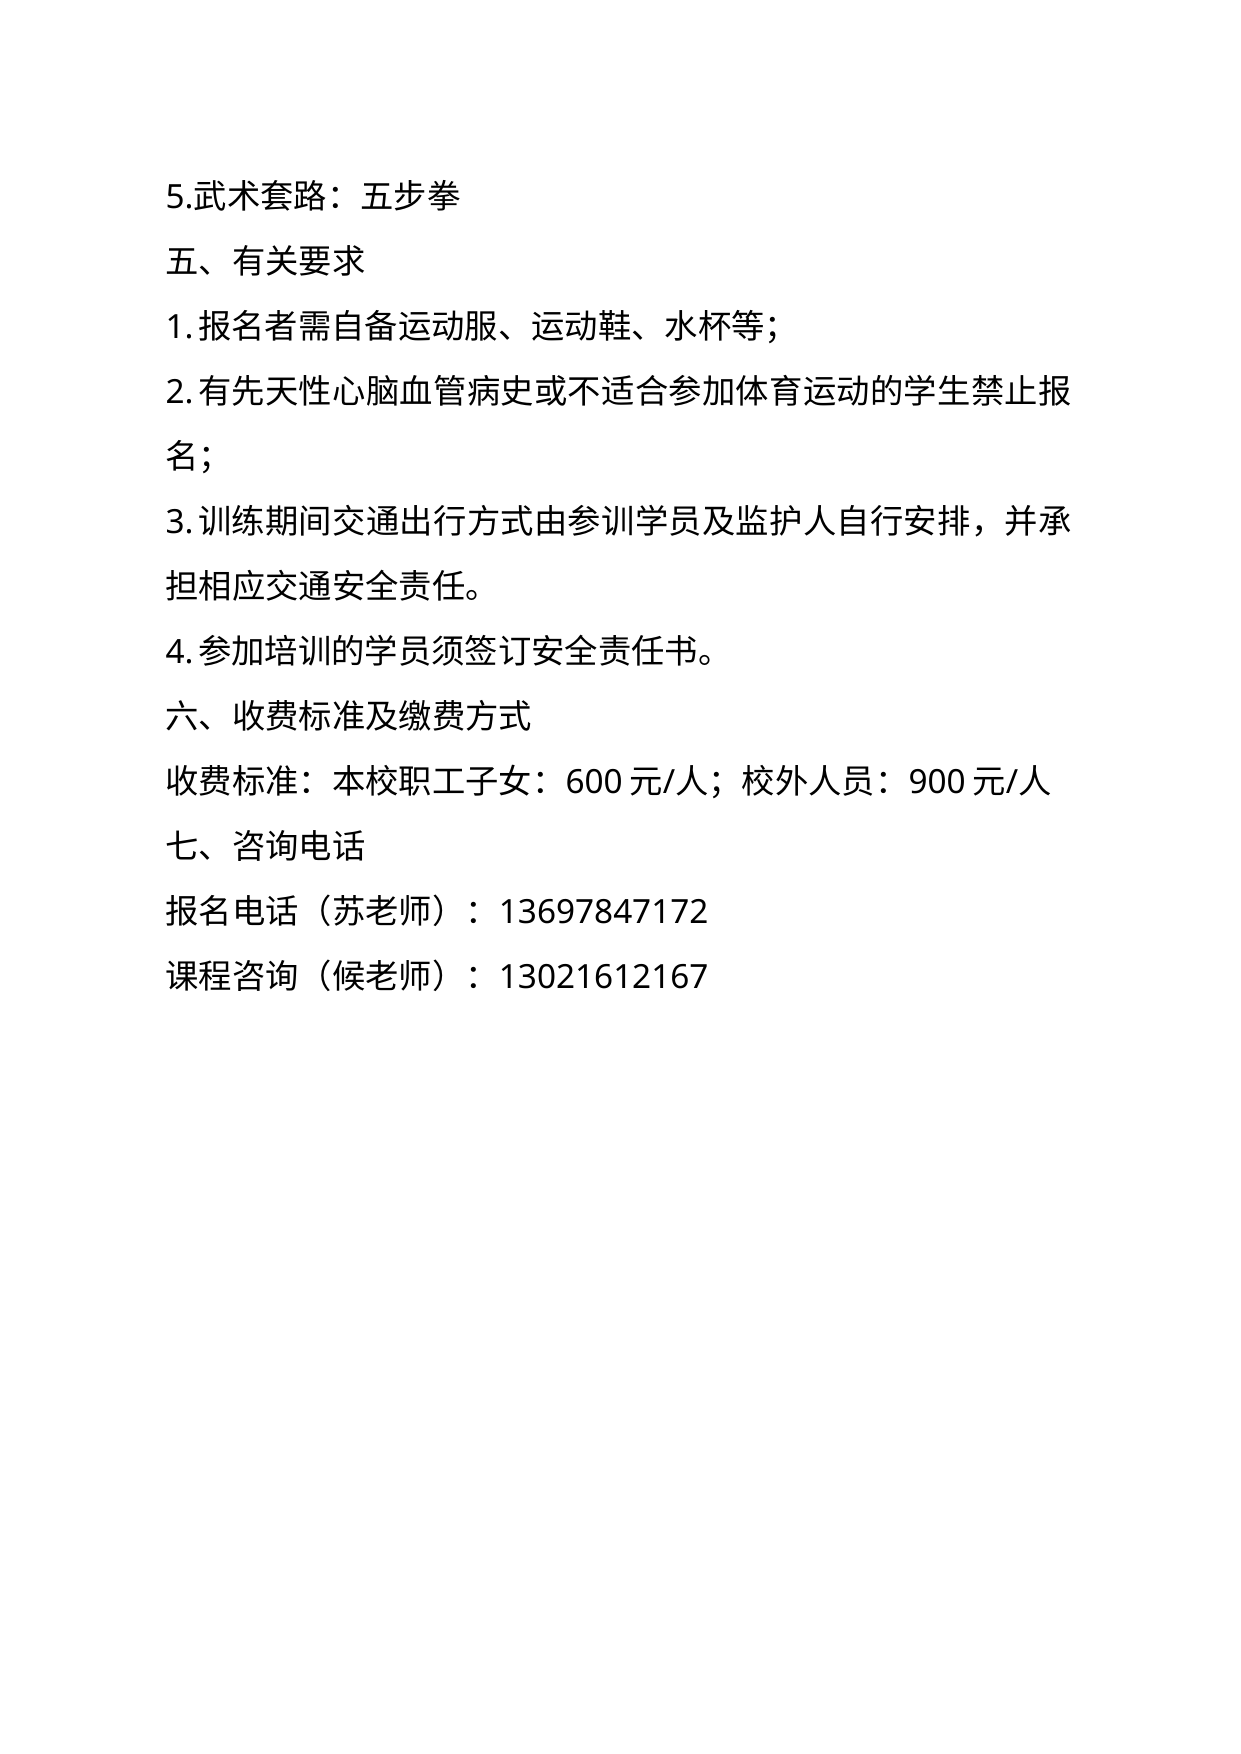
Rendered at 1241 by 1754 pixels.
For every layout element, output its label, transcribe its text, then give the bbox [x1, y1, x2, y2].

list 有先天性心脑血管病史或不适合参加体育运动的学生禁止报名； [165, 357, 1075, 487]
list 咨询电话 [165, 812, 1075, 877]
text 报名电话（苏老师）：13697847172 [165, 877, 1075, 942]
text 收费标准：本校职工子女：600元/人；校外人员：900元/人 [165, 747, 1075, 812]
list 报名者需自备运动服、运动鞋、水杯等； [165, 292, 1075, 357]
list 训练期间交通出行方式由参训学员及监护人自行安排，并承担相应交通安全责任。 [165, 487, 1075, 617]
list 参加培训的学员须签订安全责任书。 [165, 617, 1075, 682]
list 有关要求 [165, 227, 1075, 292]
text 课程咨询（候老师）：13021612167 [165, 942, 1075, 1007]
text 5.武术套路：五步拳 [165, 162, 1075, 227]
list 收费标准及缴费方式 [165, 682, 1075, 747]
